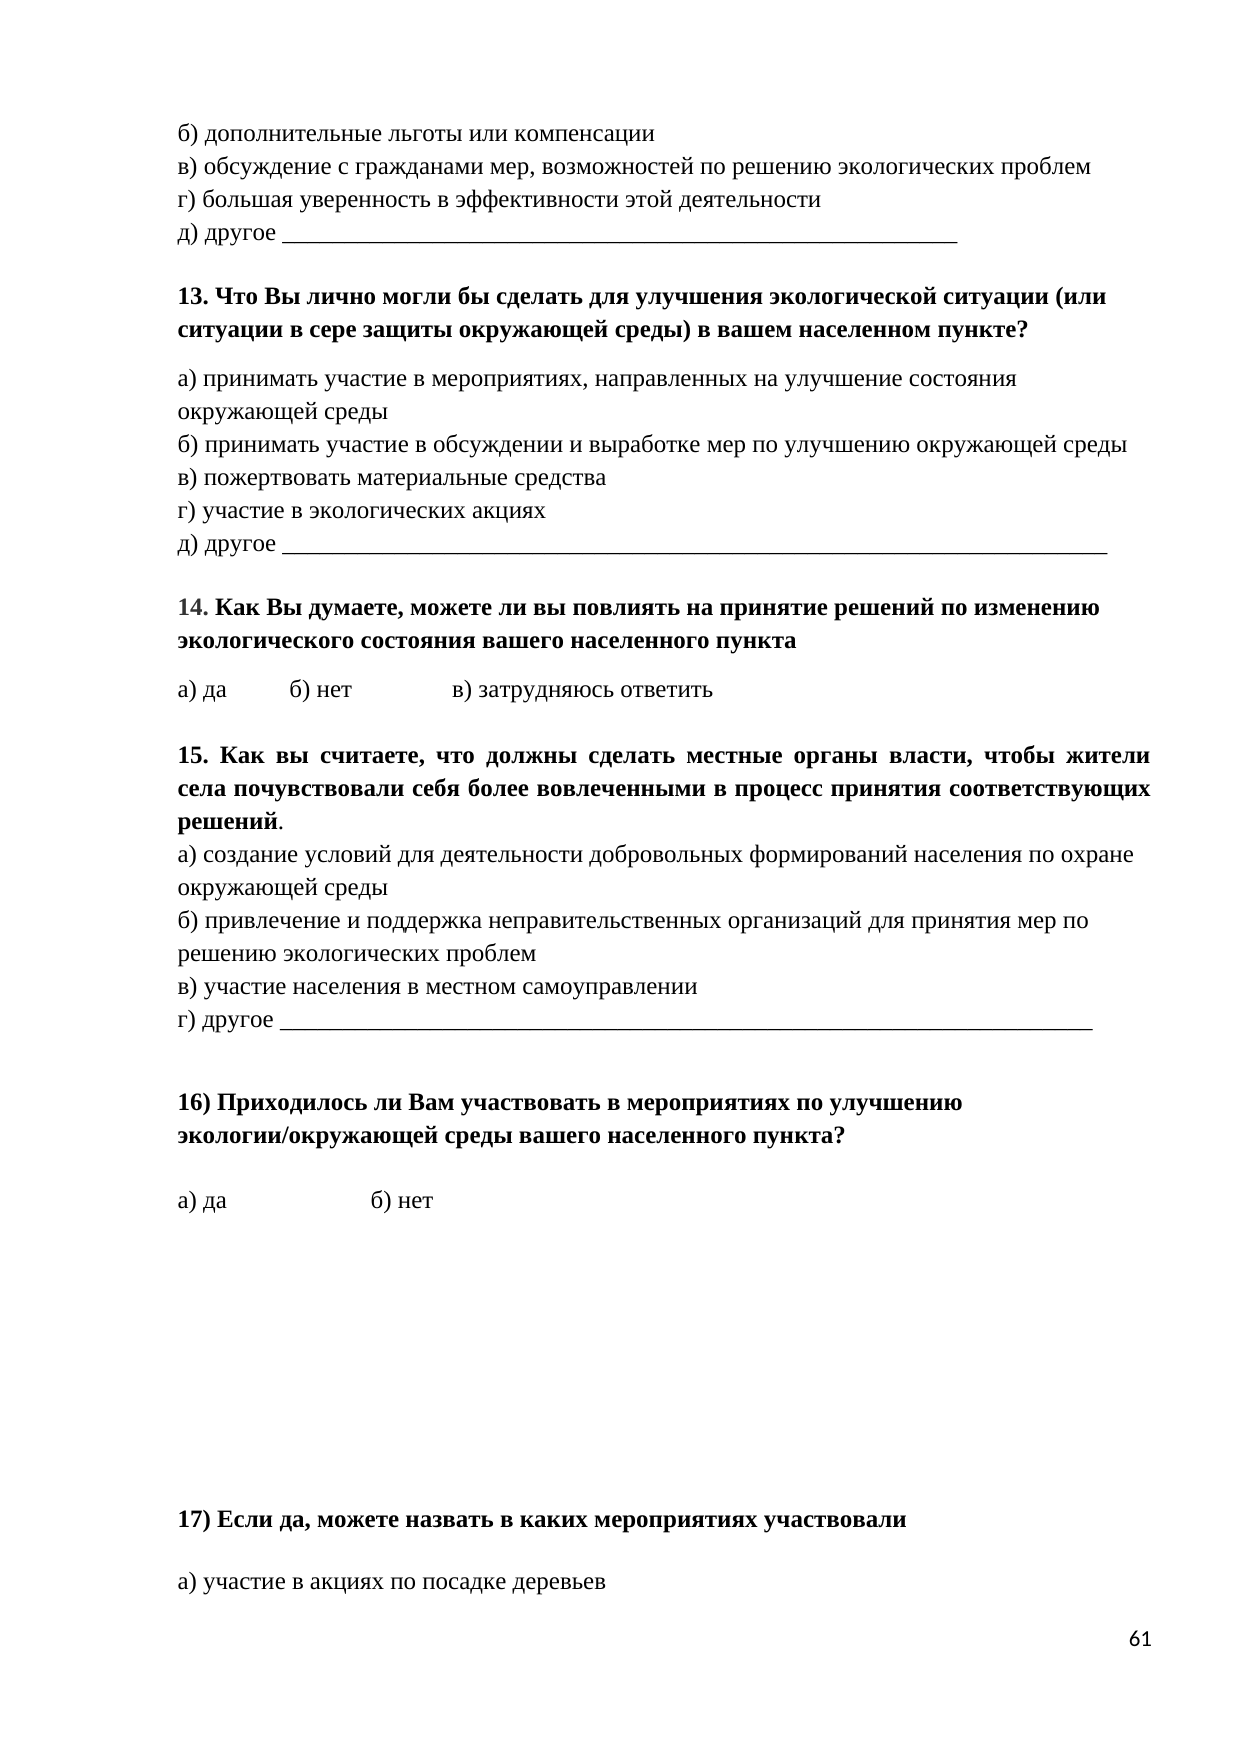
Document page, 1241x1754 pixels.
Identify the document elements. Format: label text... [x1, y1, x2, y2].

subtitle 13. Что Вы лично могли бы сделать для улучшения экологической ситуации (или ситуации в сере защиты окружающей среды) в вашем населенном пункте? [177, 281, 1152, 343]
list б) дополнительные льготы или компенсации [177, 118, 1152, 147]
list б) привлечение и поддержка неправительственных организаций для принятия мер по решению экологических проблем [177, 905, 1152, 967]
list в) пожертвовать материальные средства [177, 462, 1152, 491]
subtitle в) участие населения в местном самоуправлении [177, 971, 1152, 1000]
text г) другое _________________________________________________________________ [177, 1004, 1152, 1033]
text г) участие в экологических акциях [177, 495, 1152, 524]
text 17) Если да, можете назвать в каких мероприятиях участвовали [177, 1504, 1152, 1533]
text д) другое ______________________________________________________ [177, 217, 1152, 246]
text а) участие в акциях по посадке деревьев [177, 1566, 1152, 1595]
list а) создание условий для деятельности добровольных формирований населения по охране окружающей среды [177, 839, 1152, 901]
list б) принимать участие в обсуждении и выработке мер по улучшению окружающей среды [177, 429, 1152, 458]
list а) принимать участие в мероприятиях, направленных на улучшение состояния окружающей среды [177, 363, 1152, 425]
subtitle 14. Как Вы думаете, можете ли вы повлиять на принятие решений по изменению экологического состояния вашего населенного пункта [177, 592, 1152, 654]
list 15. Как вы считаете, что должны сделать местные органы власти, чтобы жители села почувствовали себя более вовлеченными в процесс принятия соответствующих решений. [177, 740, 1152, 835]
list в) обсуждение с гражданами мер, возможностей по решению экологических проблем [177, 151, 1152, 180]
text 16) Приходилось ли Вам участвовать в мероприятиях по улучшению экологии/окружающей среды вашего населенного пункта? [177, 1087, 1152, 1181]
text г) большая уверенность в эффективности этой деятельности [177, 184, 1152, 213]
text д) другое __________________________________________________________________ [177, 528, 1152, 557]
list а) да б) нет в) затрудняюсь ответить [177, 674, 1152, 703]
list а) да б) нет [177, 1185, 1152, 1214]
